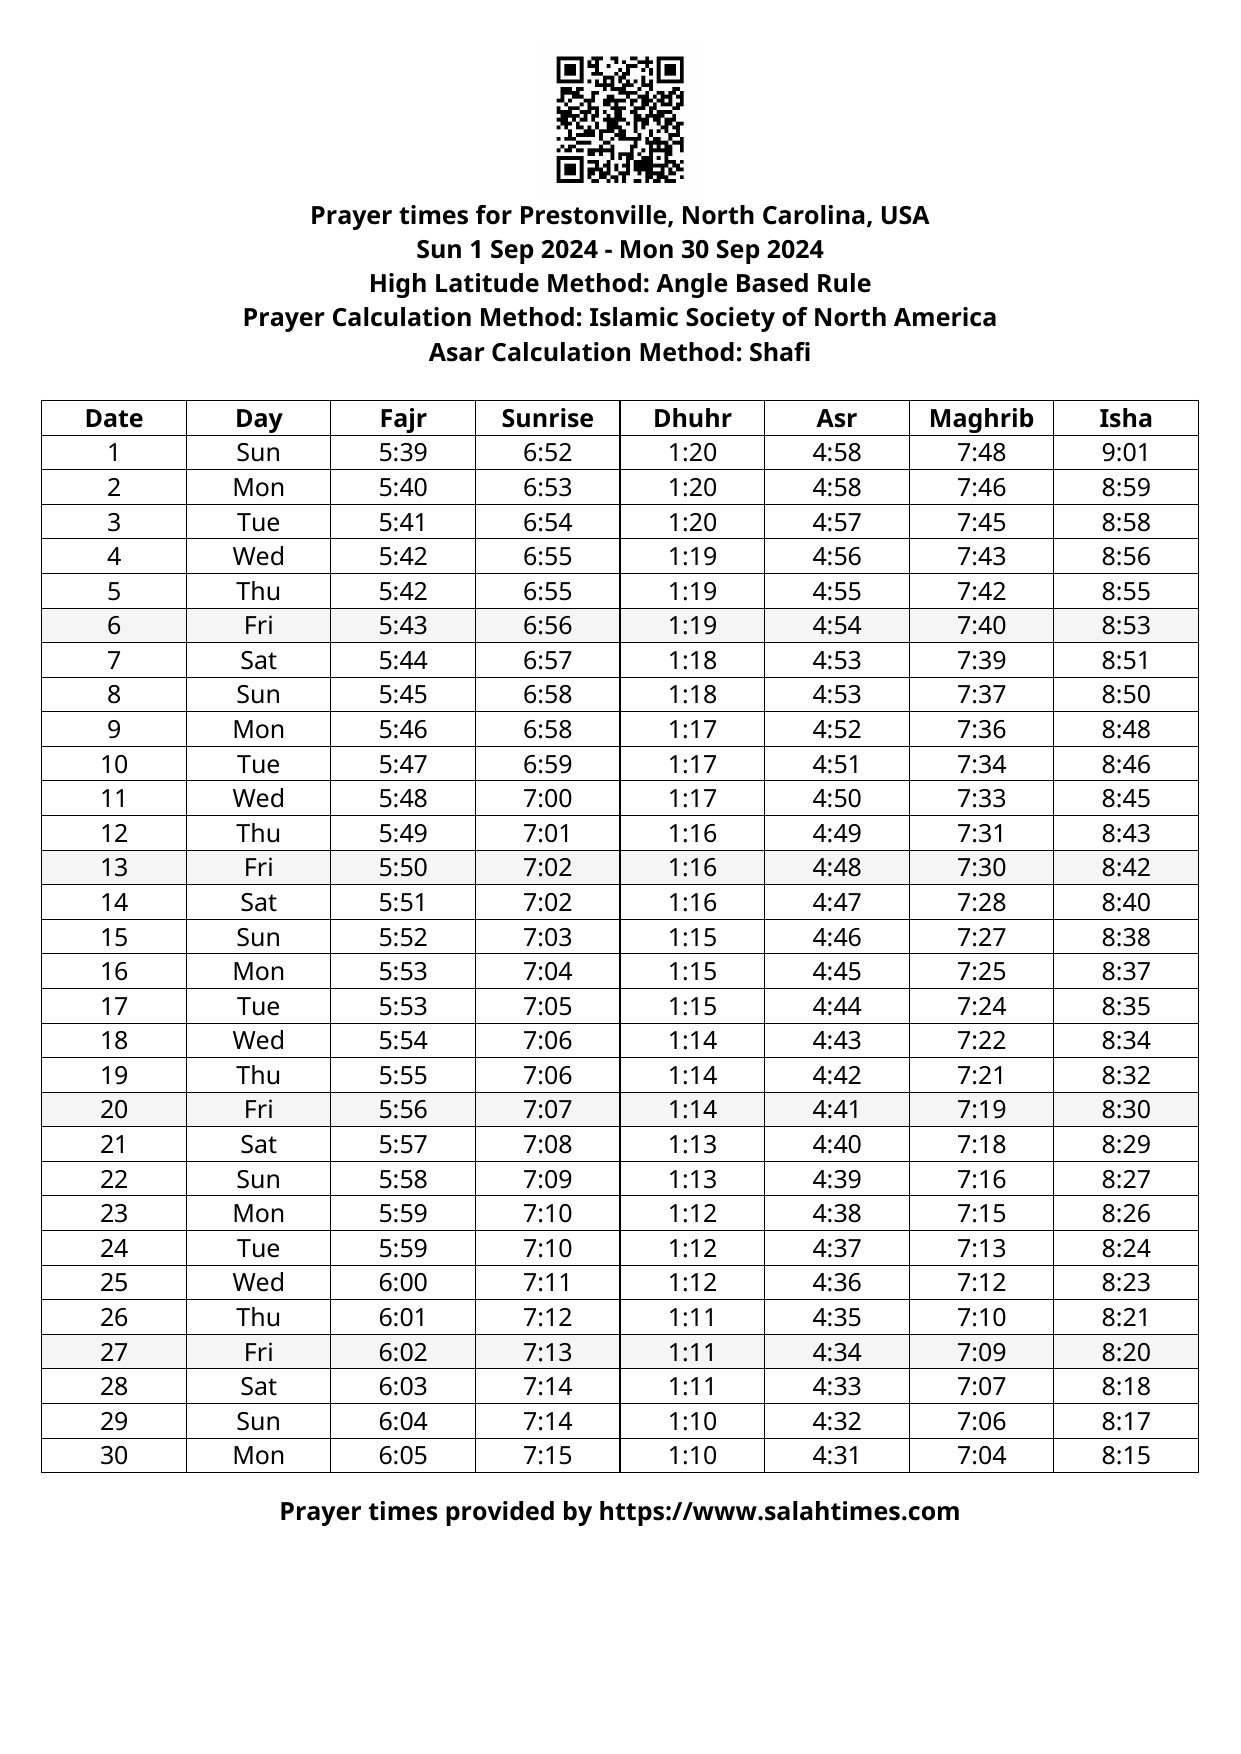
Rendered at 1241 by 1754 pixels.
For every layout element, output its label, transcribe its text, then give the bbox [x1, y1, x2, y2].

table_cell 1:13 [621, 1127, 764, 1161]
table_cell 8:29 [1054, 1127, 1198, 1161]
table_cell 1:14 [621, 1093, 764, 1126]
table_cell 8:27 [1054, 1162, 1198, 1195]
table_cell 8:51 [1054, 643, 1198, 677]
table_cell 12 [42, 816, 186, 849]
table_cell 7:03 [476, 920, 619, 953]
table_cell 19 [42, 1058, 186, 1092]
table_cell 7:36 [910, 712, 1053, 746]
table_cell 7:45 [910, 505, 1053, 538]
table_cell 1:18 [621, 678, 764, 711]
table_cell 5:44 [331, 643, 475, 677]
table_cell Sat [187, 1369, 330, 1403]
table_cell 18 [42, 1024, 186, 1057]
table_cell 1:16 [621, 885, 764, 919]
table_cell 1:17 [621, 712, 764, 746]
table_cell 4:56 [765, 539, 909, 573]
table_cell 1:15 [621, 954, 764, 988]
table_cell Tue [187, 505, 330, 538]
table_cell 1:15 [621, 989, 764, 1022]
table_cell 4:36 [765, 1266, 909, 1299]
table_cell 8:43 [1054, 816, 1198, 849]
table_cell 7:30 [910, 851, 1053, 884]
table_cell 6:52 [476, 436, 619, 469]
table_cell 7:31 [910, 816, 1053, 849]
table_cell 7:07 [476, 1093, 619, 1126]
table_cell 17 [42, 989, 186, 1022]
table_cell 4:45 [765, 954, 909, 988]
table_cell 1:13 [621, 1162, 764, 1195]
table_cell 20 [42, 1093, 186, 1126]
table_cell 8:34 [1054, 1024, 1198, 1057]
table_cell 4:34 [765, 1335, 909, 1368]
table_cell 9 [42, 712, 186, 746]
table_cell 6:53 [476, 470, 619, 504]
table_cell 5:58 [331, 1162, 475, 1195]
table_header Date [42, 401, 186, 434]
table_cell 5:51 [331, 885, 475, 919]
table_cell 1:12 [621, 1231, 764, 1264]
table_cell 1:11 [621, 1335, 764, 1368]
table_cell 7:15 [910, 1196, 1053, 1230]
table_cell 16 [42, 954, 186, 988]
table_cell 14 [42, 885, 186, 919]
table_cell Mon [187, 1196, 330, 1230]
table_cell 5:57 [331, 1127, 475, 1161]
table_cell 8:20 [1054, 1335, 1198, 1368]
table_cell 4:39 [765, 1162, 909, 1195]
table_cell 7:12 [476, 1300, 619, 1334]
table_cell 5:46 [331, 712, 475, 746]
table_cell 4:50 [765, 781, 909, 815]
table_cell 9:01 [1054, 436, 1198, 469]
table_cell 4:35 [765, 1300, 909, 1334]
table_cell 5:49 [331, 816, 475, 849]
table_cell 4:47 [765, 885, 909, 919]
table_cell 4:54 [765, 609, 909, 642]
table_cell 5:40 [331, 470, 475, 504]
table_cell 8:37 [1054, 954, 1198, 988]
table_cell 15 [42, 920, 186, 953]
table_header Fajr [331, 401, 475, 434]
table_cell 7:06 [476, 1024, 619, 1057]
table_cell 5:52 [331, 920, 475, 953]
table_cell 7:09 [476, 1162, 619, 1195]
table_cell Thu [187, 574, 330, 607]
text Sun 1 Sep 2024 - Mon 30 Sep 2024 [42, 232, 1198, 266]
table_cell 7:10 [476, 1231, 619, 1264]
table_cell 8:30 [1054, 1093, 1198, 1126]
table_cell 4:32 [765, 1404, 909, 1437]
table_cell Fri [187, 851, 330, 884]
table_cell 7:12 [910, 1266, 1053, 1299]
table_cell 7:04 [476, 954, 619, 988]
table_cell Sun [187, 920, 330, 953]
table_header Asr [765, 401, 909, 434]
table_header Dhuhr [621, 401, 764, 434]
table_cell 7:06 [476, 1058, 619, 1092]
table_cell Mon [187, 470, 330, 504]
table_cell 21 [42, 1127, 186, 1161]
table_cell 1:10 [621, 1439, 764, 1472]
table_cell 4:41 [765, 1093, 909, 1126]
table_cell 1:11 [621, 1369, 764, 1403]
table_cell 1:19 [621, 574, 764, 607]
table_cell 7:02 [476, 885, 619, 919]
text Prayer Calculation Method: Islamic Society of North America [42, 300, 1198, 334]
table_cell 4:46 [765, 920, 909, 953]
table_cell 3 [42, 505, 186, 538]
table_cell 11 [42, 781, 186, 815]
table_cell 8:35 [1054, 989, 1198, 1022]
table_cell 1:10 [621, 1404, 764, 1437]
table_cell 7:43 [910, 539, 1053, 573]
table_cell 8:42 [1054, 851, 1198, 884]
table_cell 1:17 [621, 747, 764, 780]
table_cell 8:21 [1054, 1300, 1198, 1334]
table_cell 1:18 [621, 643, 764, 677]
table_cell 8:55 [1054, 574, 1198, 607]
table_cell 1:20 [621, 436, 764, 469]
table_cell 23 [42, 1196, 186, 1230]
table_cell 7:16 [910, 1162, 1053, 1195]
table_cell 6:03 [331, 1369, 475, 1403]
text High Latitude Method: Angle Based Rule [42, 266, 1198, 300]
table_header Maghrib [910, 401, 1053, 434]
table_cell 2 [42, 470, 186, 504]
table_cell 7:42 [910, 574, 1053, 607]
table_cell 6:54 [476, 505, 619, 538]
table_cell 6:01 [331, 1300, 475, 1334]
table_cell 7:10 [910, 1300, 1053, 1334]
table_cell 1:17 [621, 781, 764, 815]
table_cell 7:09 [910, 1335, 1053, 1368]
table_cell 7:05 [476, 989, 619, 1022]
table_cell 6:05 [331, 1439, 475, 1472]
table_cell 4:49 [765, 816, 909, 849]
table_cell 6:56 [476, 609, 619, 642]
table_cell 5:48 [331, 781, 475, 815]
table_cell 8:23 [1054, 1266, 1198, 1299]
table_cell 1 [42, 436, 186, 469]
table_cell 8:46 [1054, 747, 1198, 780]
table_cell 4:40 [765, 1127, 909, 1161]
table_cell 7:02 [476, 851, 619, 884]
table_cell Sat [187, 643, 330, 677]
text Prayer times for Prestonville, North Carolina, USA [42, 198, 1198, 232]
table_cell 5:45 [331, 678, 475, 711]
table_cell 7:10 [476, 1196, 619, 1230]
table_cell Thu [187, 1300, 330, 1334]
table_cell 8:15 [1054, 1439, 1198, 1472]
table_cell 8:40 [1054, 885, 1198, 919]
table_cell 7:25 [910, 954, 1053, 988]
table_cell 26 [42, 1300, 186, 1334]
table_cell 6:02 [331, 1335, 475, 1368]
table_cell 30 [42, 1439, 186, 1472]
table_cell Sun [187, 678, 330, 711]
table_cell 7:15 [476, 1439, 619, 1472]
table_cell 7:14 [476, 1369, 619, 1403]
table_cell 8:32 [1054, 1058, 1198, 1092]
table_cell 5:59 [331, 1196, 475, 1230]
table_cell 7:14 [476, 1404, 619, 1437]
table_cell 6:58 [476, 712, 619, 746]
table_cell Tue [187, 989, 330, 1022]
table_cell 4:42 [765, 1058, 909, 1092]
table_cell 4:33 [765, 1369, 909, 1403]
table_cell 7:24 [910, 989, 1053, 1022]
picture [542, 41, 699, 198]
table_cell 5:42 [331, 574, 475, 607]
table_cell 4:51 [765, 747, 909, 780]
table_cell Fri [187, 1093, 330, 1126]
table_cell 6:55 [476, 574, 619, 607]
table_cell 5:54 [331, 1024, 475, 1057]
table_cell Thu [187, 816, 330, 849]
table_cell Sun [187, 1162, 330, 1195]
table_cell 1:19 [621, 539, 764, 573]
table_header Day [187, 401, 330, 434]
table_cell 7:34 [910, 747, 1053, 780]
table_cell Wed [187, 781, 330, 815]
table_cell 6:57 [476, 643, 619, 677]
table_cell 5:41 [331, 505, 475, 538]
table_cell 4:57 [765, 505, 909, 538]
table_cell 29 [42, 1404, 186, 1437]
table_cell 1:12 [621, 1196, 764, 1230]
table_cell 7:46 [910, 470, 1053, 504]
table_cell 4:31 [765, 1439, 909, 1472]
table_cell 7 [42, 643, 186, 677]
table_cell 7:48 [910, 436, 1053, 469]
table_cell 25 [42, 1266, 186, 1299]
table_cell Thu [187, 1058, 330, 1092]
table_cell Sat [187, 885, 330, 919]
table_cell 6:55 [476, 539, 619, 573]
table_cell 6:00 [331, 1266, 475, 1299]
table_cell 10 [42, 747, 186, 780]
table_cell 8:56 [1054, 539, 1198, 573]
table_cell Tue [187, 1231, 330, 1264]
table_cell 8:53 [1054, 609, 1198, 642]
table_cell 4:43 [765, 1024, 909, 1057]
table_cell 7:06 [910, 1404, 1053, 1437]
table_cell 4:44 [765, 989, 909, 1022]
table_cell 4:58 [765, 470, 909, 504]
table_cell Sun [187, 1404, 330, 1437]
table_cell 1:14 [621, 1058, 764, 1092]
table_cell 5:39 [331, 436, 475, 469]
table_cell 7:39 [910, 643, 1053, 677]
table_cell 8:50 [1054, 678, 1198, 711]
table_cell 8:59 [1054, 470, 1198, 504]
text Prayer times provided by https://www.salahtimes.com [42, 1494, 1198, 1528]
table_cell Mon [187, 1439, 330, 1472]
table_cell 8:24 [1054, 1231, 1198, 1264]
table_cell 5:42 [331, 539, 475, 573]
table_cell 8:48 [1054, 712, 1198, 746]
table_cell 1:15 [621, 920, 764, 953]
table_cell 7:13 [910, 1231, 1053, 1264]
table_cell Tue [187, 747, 330, 780]
table_cell 7:00 [476, 781, 619, 815]
table_cell 7:18 [910, 1127, 1053, 1161]
table_cell 4:55 [765, 574, 909, 607]
table_cell 7:22 [910, 1024, 1053, 1057]
table_cell 4:48 [765, 851, 909, 884]
table_cell Wed [187, 1024, 330, 1057]
table_cell 5:53 [331, 989, 475, 1022]
table_cell Fri [187, 1335, 330, 1368]
table_cell 6:58 [476, 678, 619, 711]
table_cell 1:16 [621, 816, 764, 849]
table_cell 8:45 [1054, 781, 1198, 815]
table_cell 7:27 [910, 920, 1053, 953]
table_cell 6:04 [331, 1404, 475, 1437]
table_cell 5:55 [331, 1058, 475, 1092]
table_cell 6:59 [476, 747, 619, 780]
table_cell Fri [187, 609, 330, 642]
table_cell 5:56 [331, 1093, 475, 1126]
table_cell 4:37 [765, 1231, 909, 1264]
table_cell 5 [42, 574, 186, 607]
table_cell 27 [42, 1335, 186, 1368]
table_cell 7:13 [476, 1335, 619, 1368]
table_cell 5:47 [331, 747, 475, 780]
table_cell 8 [42, 678, 186, 711]
table_cell 1:19 [621, 609, 764, 642]
table_cell 4:38 [765, 1196, 909, 1230]
table_cell 7:19 [910, 1093, 1053, 1126]
table_cell 5:43 [331, 609, 475, 642]
table_cell 1:14 [621, 1024, 764, 1057]
table_cell 4:58 [765, 436, 909, 469]
table_cell 1:20 [621, 505, 764, 538]
table_header Sunrise [476, 401, 619, 434]
table_cell 24 [42, 1231, 186, 1264]
table_cell 1:12 [621, 1266, 764, 1299]
table_cell Sun [187, 436, 330, 469]
table_cell 5:53 [331, 954, 475, 988]
table_cell Mon [187, 712, 330, 746]
table_cell 5:59 [331, 1231, 475, 1264]
table_cell 4:52 [765, 712, 909, 746]
table_cell Wed [187, 539, 330, 573]
table_cell 28 [42, 1369, 186, 1403]
table_cell 8:18 [1054, 1369, 1198, 1403]
table_cell 8:26 [1054, 1196, 1198, 1230]
table_cell 13 [42, 851, 186, 884]
table_cell 1:20 [621, 470, 764, 504]
table_cell 7:11 [476, 1266, 619, 1299]
table_cell 4 [42, 539, 186, 573]
table_cell Sat [187, 1127, 330, 1161]
table_cell Mon [187, 954, 330, 988]
table_cell 4:53 [765, 643, 909, 677]
table_cell 5:50 [331, 851, 475, 884]
table_cell 1:11 [621, 1300, 764, 1334]
table_cell 22 [42, 1162, 186, 1195]
table_cell 8:38 [1054, 920, 1198, 953]
table_cell 7:37 [910, 678, 1053, 711]
text Asar Calculation Method: Shafi [42, 334, 1198, 368]
table_cell 7:28 [910, 885, 1053, 919]
table_cell 1:16 [621, 851, 764, 884]
table_cell 4:53 [765, 678, 909, 711]
table_cell 8:17 [1054, 1404, 1198, 1437]
table_cell 7:04 [910, 1439, 1053, 1472]
table_cell Wed [187, 1266, 330, 1299]
table_cell 6 [42, 609, 186, 642]
table_cell 7:21 [910, 1058, 1053, 1092]
table_cell 7:01 [476, 816, 619, 849]
table_cell 7:08 [476, 1127, 619, 1161]
table_cell 7:07 [910, 1369, 1053, 1403]
table_header Isha [1054, 401, 1198, 434]
table_cell 7:40 [910, 609, 1053, 642]
table_cell 8:58 [1054, 505, 1198, 538]
table_cell 7:33 [910, 781, 1053, 815]
